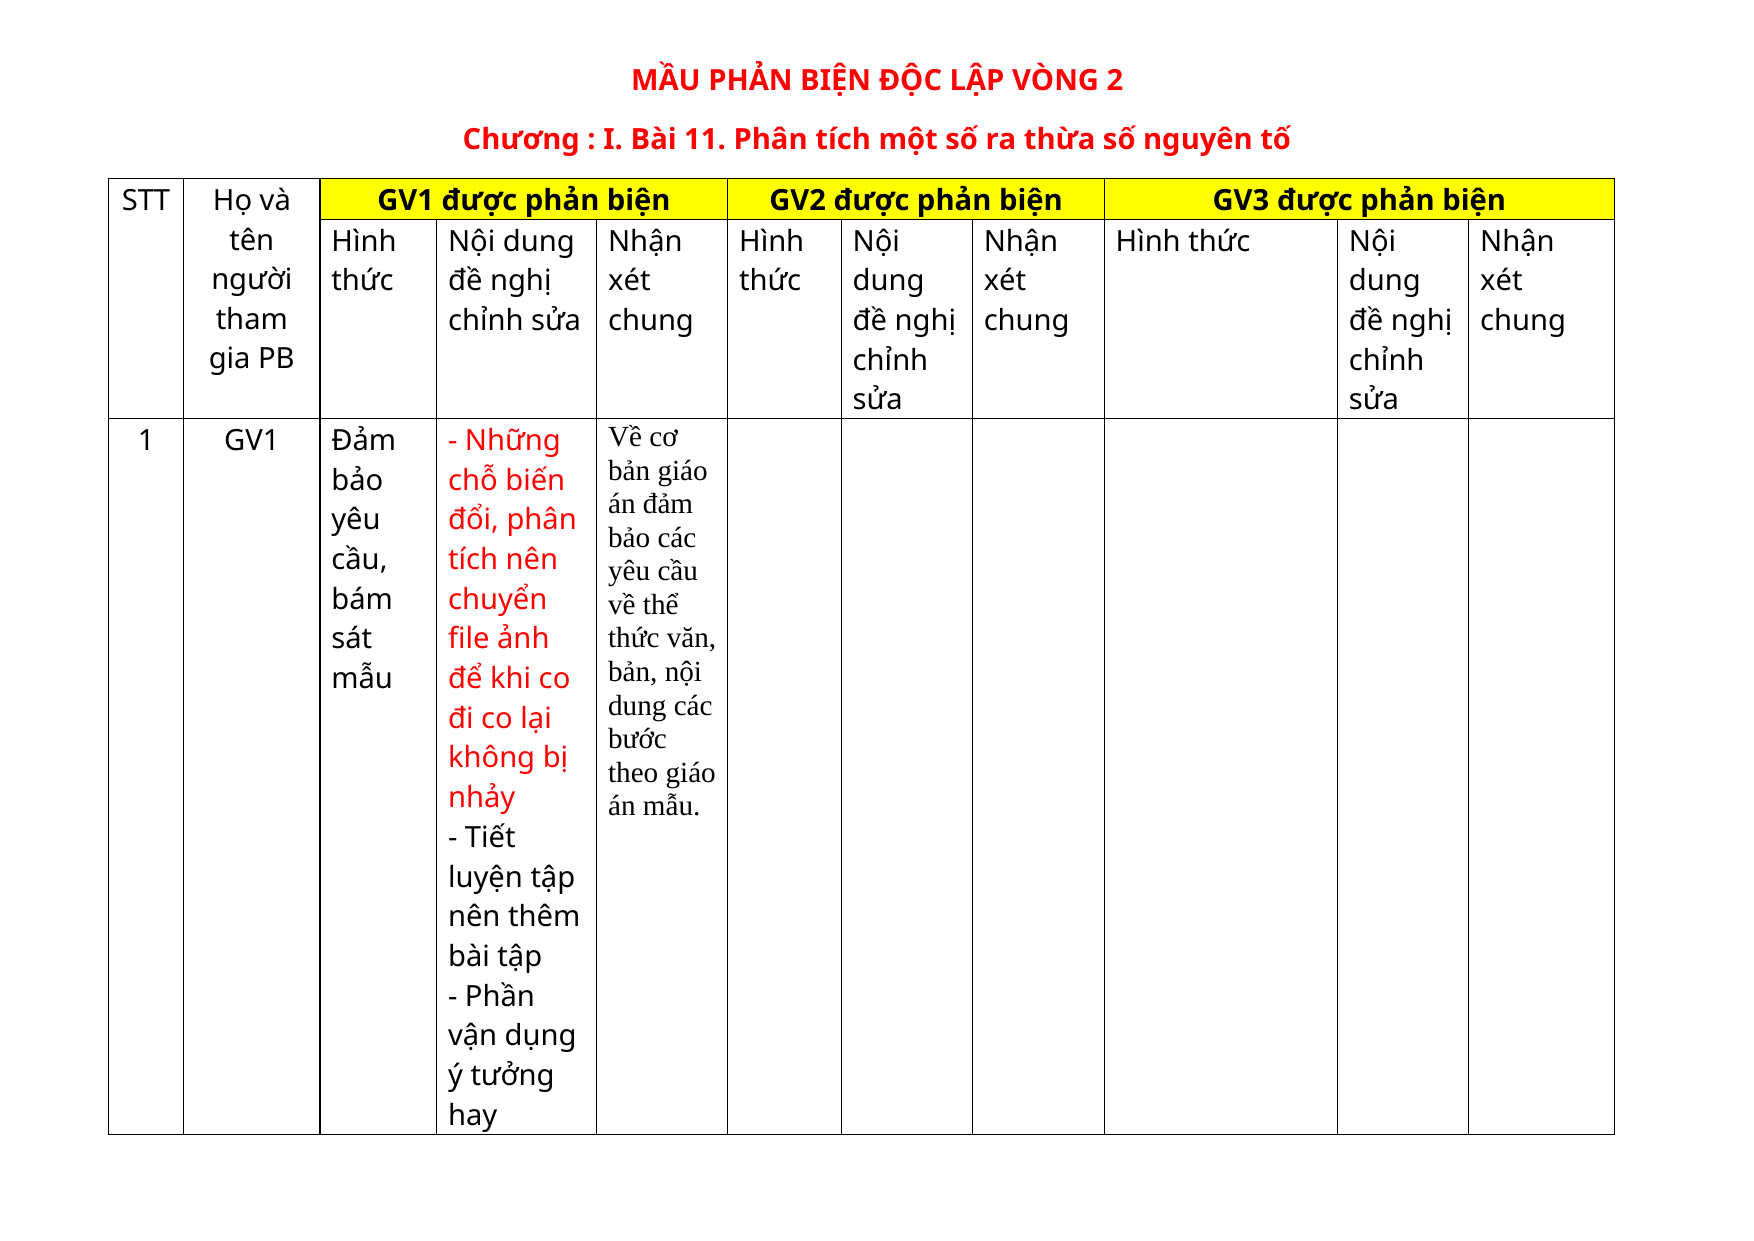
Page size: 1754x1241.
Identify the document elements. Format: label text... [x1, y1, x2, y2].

table_cell Hình thức [1105, 220, 1337, 418]
table_cell Nhận xét chung [1469, 220, 1614, 418]
table_cell 1 [109, 419, 183, 1134]
table_cell [842, 419, 972, 1134]
table_cell [1338, 419, 1468, 1134]
text MẦU PHẢN BIỆN ĐỘC LẬP VÒNG 2 [150, 59, 1604, 99]
table_header GV1 được phản biện [321, 179, 727, 219]
table_header STT [109, 179, 183, 418]
table_cell [973, 419, 1104, 1134]
table_cell Hình thức [728, 220, 841, 418]
table_cell Nội dung đề nghị chỉnh sửa [437, 220, 596, 418]
table_cell [728, 419, 841, 1134]
table_header GV2 được phản biện [728, 179, 1104, 219]
table_cell Hình thức [321, 220, 436, 418]
table_header Họ và tên người tham gia PB [184, 179, 319, 418]
table_cell [1105, 419, 1337, 1134]
table_cell Nhận xét chung [973, 220, 1104, 418]
table_cell Nhận xét chung [597, 220, 727, 418]
table_cell Nội dung đề nghị chỉnh sửa [1338, 220, 1468, 418]
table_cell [597, 419, 727, 1134]
table_cell GV1 [184, 419, 319, 1134]
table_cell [437, 419, 596, 1134]
text Chương : I. Bài 11. Phân tích một số ra thừa số nguyên tố [150, 118, 1604, 158]
table_cell [1469, 419, 1614, 1134]
table_header GV3 được phản biện [1105, 179, 1614, 219]
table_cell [321, 419, 436, 1134]
table_cell Nội dung đề nghị chỉnh sửa [842, 220, 972, 418]
